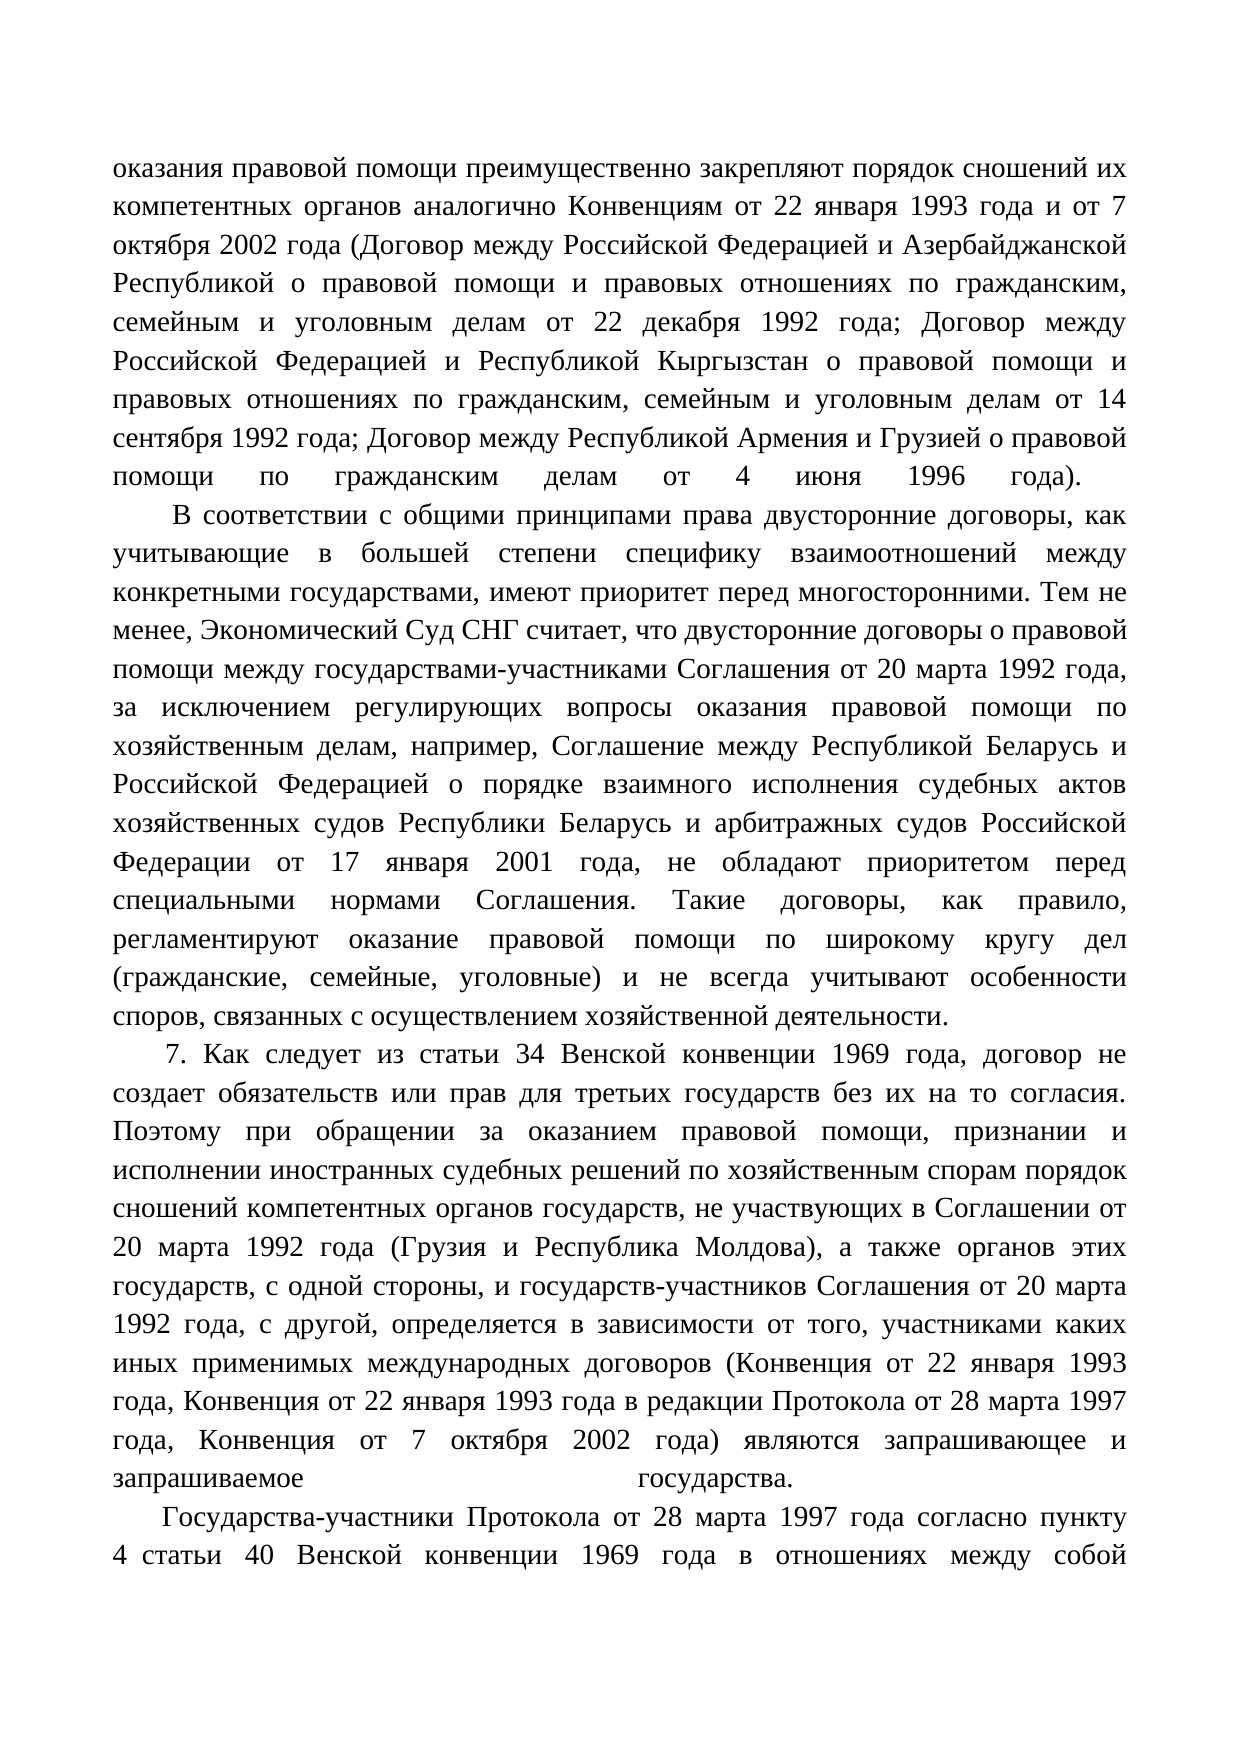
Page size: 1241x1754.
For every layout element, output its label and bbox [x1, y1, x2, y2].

text [112, 150, 1128, 1031]
text [112, 1036, 1128, 1571]
